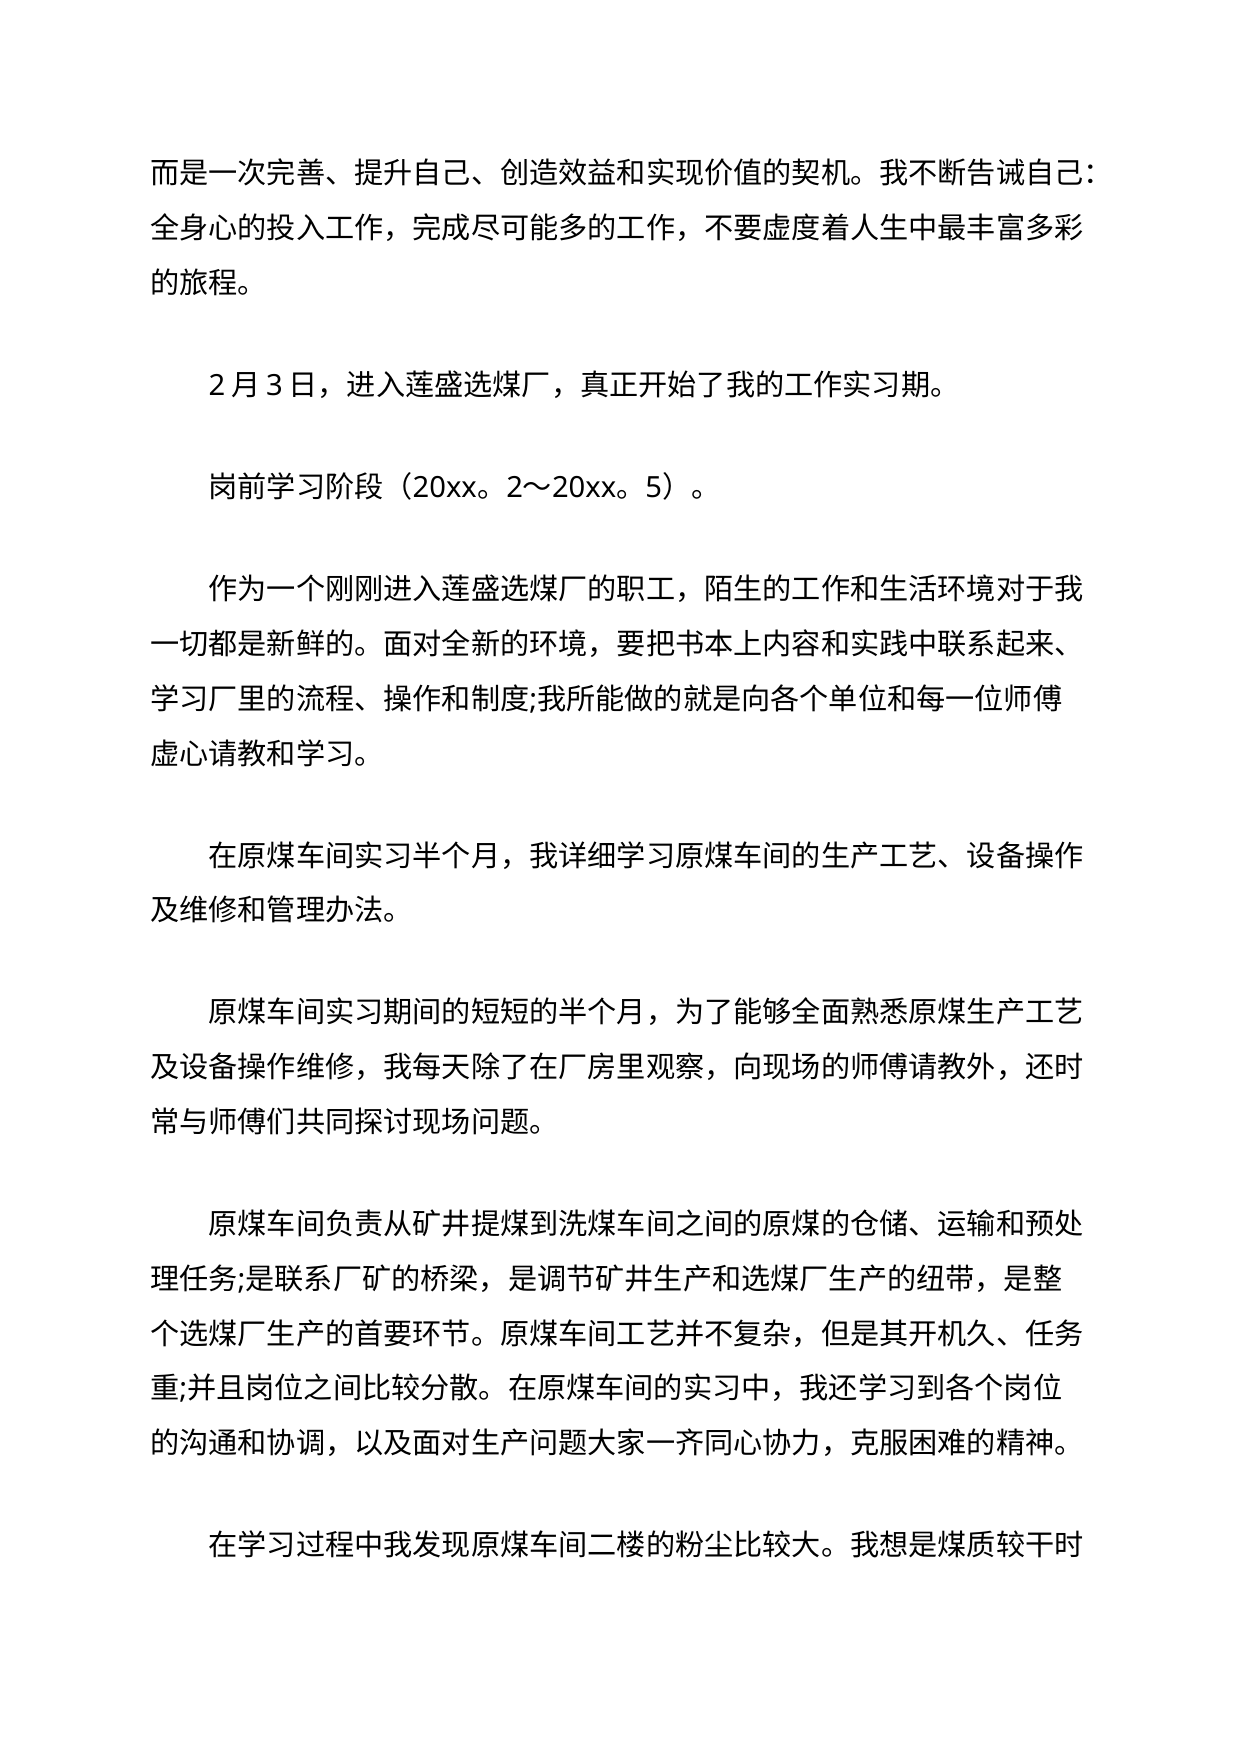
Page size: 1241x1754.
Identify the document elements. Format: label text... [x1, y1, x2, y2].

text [150, 1522, 1090, 1564]
text 原煤车间实习期间的短短的半个月，为了能够全面熟悉原煤生产工艺及设备操作维修，我每天除了在厂房里观察，向现场的师傅请教外，还时常与师傅们共同探讨现场问题。 [150, 989, 1090, 1141]
text 在原煤车间实习半个月，我详细学习原煤车间的生产工艺、设备操作及维修和管理办法。 [150, 832, 1090, 929]
text 2月3日，进入莲盛选煤厂，真正开始了我的工作实习期。 [150, 362, 1090, 404]
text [150, 150, 1090, 302]
text 原煤车间负责从矿井提煤到洗煤车间之间的原煤的仓储、运输和预处理任务;是联系厂矿的桥梁，是调节矿井生产和选煤厂生产的纽带，是整个选煤厂生产的首要环节。原煤车间工艺并不复杂，但是其开机久、任务重;并且岗位之间比较分散。在原煤车间的实习中，我还学习到各个岗位的沟通和协调，以及面对生产问题大家一齐同心协力，克服困难的精神。 [150, 1200, 1090, 1462]
text 作为一个刚刚进入莲盛选煤厂的职工，陌生的工作和生活环境对于我一切都是新鲜的。面对全新的环境，要把书本上内容和实践中联系起来、学习厂里的流程、操作和制度;我所能做的就是向各个单位和每一位师傅虚心请教和学习。 [150, 566, 1090, 773]
text 岗前学习阶段（20xx。2～20xx。5）。 [150, 463, 1090, 506]
